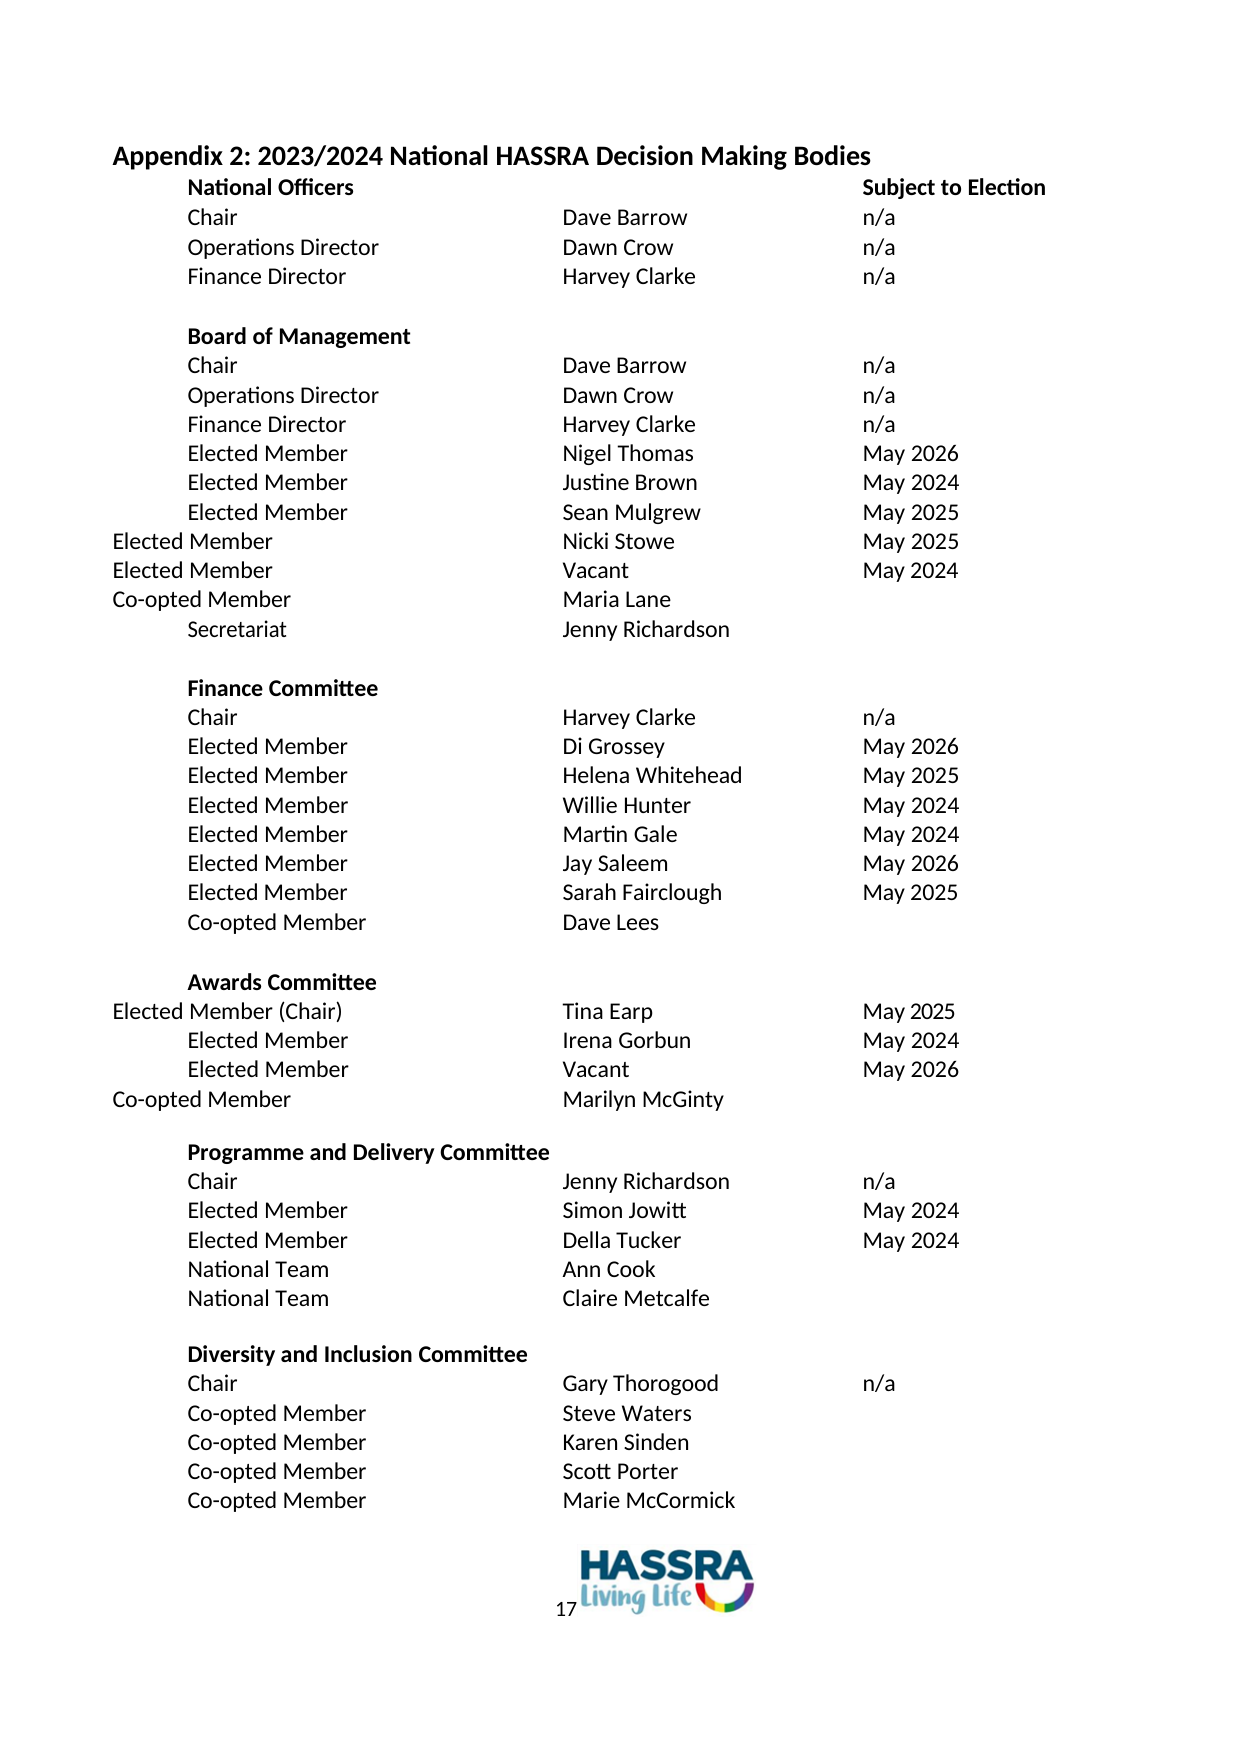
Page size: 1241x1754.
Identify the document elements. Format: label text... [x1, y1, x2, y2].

text Elected Member Vacant May 2026 [187, 1054, 1136, 1084]
subtitle Board of Management [187, 321, 1136, 350]
subtitle Awards Committee [187, 967, 1136, 996]
text Finance Director Harvey Clarke n/a [187, 261, 1136, 290]
subtitle Programme and Delivery Committee [187, 1137, 1136, 1166]
subtitle Finance Committee [187, 673, 1136, 702]
text Elected Member Martin Gale May 2024 [187, 819, 1136, 848]
text Elected Member Sarah Fairclough May 2025 [187, 877, 1136, 907]
text Appendix 2: 2023/2024 National HASSRA Decision Making Bodies [112, 137, 1136, 172]
text Elected Member Vacant May 2024 [112, 555, 993, 584]
text National Team Ann Cook [187, 1254, 1136, 1283]
subtitle National Officers Subject to Election [187, 172, 1136, 201]
text Co-opted Member Karen Sinden [187, 1427, 1136, 1456]
text Operations Director Dawn Crow n/a [187, 232, 1136, 261]
text Chair Dave Barrow n/a [187, 350, 1136, 380]
subtitle Diversity and Inclusion Committee [187, 1339, 1136, 1368]
text Elected Member Justine Brown May 2024 [187, 467, 1136, 497]
text Secretariat Jenny Richardson [187, 614, 1136, 643]
text Elected Member Willie Hunter May 2024 [187, 790, 1136, 819]
text Operations Director Dawn Crow n/a [187, 380, 1136, 409]
text Co-opted Member Maria Lane [112, 584, 993, 614]
text Elected Member Della Tucker May 2024 [187, 1225, 1136, 1254]
text Elected Member Helena Whitehead May 2025 [187, 760, 1136, 790]
text Elected Member Nicki Stowe May 2025 [112, 526, 993, 555]
text Co-opted Member Marilyn McGinty [112, 1084, 993, 1113]
text Elected Member Di Grossey May 2026 [187, 731, 1136, 760]
text Elected Member Jay Saleem May 2026 [187, 848, 1136, 877]
text Co-opted Member Dave Lees [187, 907, 1136, 936]
text Elected Member Simon Jowitt May 2024 [187, 1195, 1136, 1225]
text Chair Harvey Clarke n/a [187, 702, 1136, 731]
text National Team Claire Metcalfe [187, 1283, 1136, 1312]
text Chair Dave Barrow n/a [187, 202, 1136, 231]
text Finance Director Harvey Clarke n/a [187, 409, 1136, 438]
text Co-opted Member Marie McCormick [187, 1486, 1136, 1515]
text Elected Member (Chair) Tina Earp May 2025 [112, 996, 993, 1025]
text Elected Member Sean Mulgrew May 2025 [187, 497, 1136, 526]
text Chair Gary Thorogood n/a [187, 1368, 1136, 1398]
text Elected Member Nigel Thomas May 2026 [187, 438, 1136, 467]
picture [577, 1543, 757, 1617]
text Elected Member Irena Gorbun May 2024 [187, 1025, 1136, 1054]
text Co-opted Member Steve Waters [187, 1398, 1136, 1427]
text Chair Jenny Richardson n/a [187, 1166, 1136, 1195]
text Co-opted Member Scott Porter [187, 1456, 1136, 1486]
